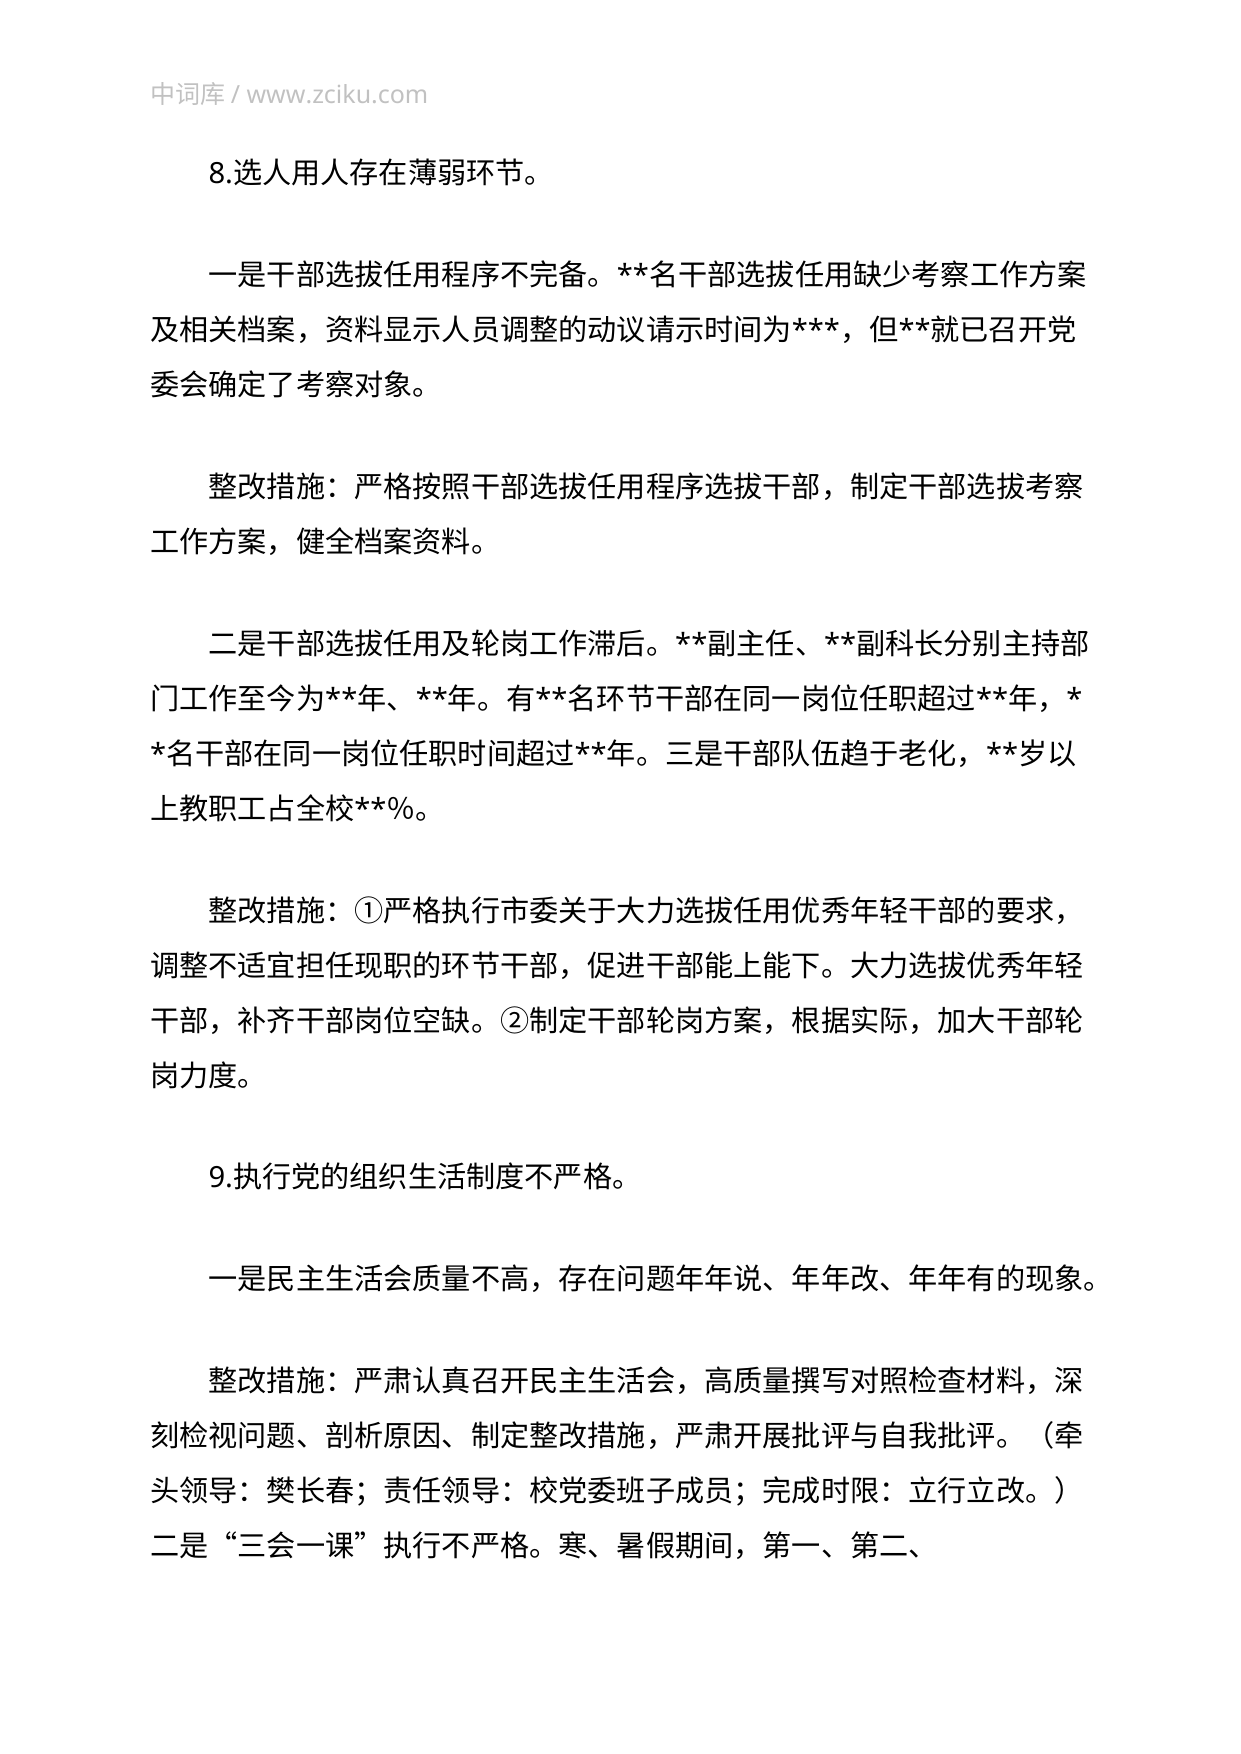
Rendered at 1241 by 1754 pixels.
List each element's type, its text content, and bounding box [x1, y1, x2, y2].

text 二是干部选拔任用及轮岗工作滞后。**副主任、**副科长分别主持部门工作至今为**年、**年。有**名环节干部在同一岗位任职超过**年，**名干部在同一岗位任职时间超过**年。三是干部队伍趋于老化，**岁以上教职工占全校**％。 [150, 620, 1090, 828]
text 整改措施：严肃认真召开民主生活会，高质量撰写对照检查材料，深刻检视问题、剖析原因、制定整改措施，严肃开展批评与自我批评。（牵头领导：樊长春；责任领导：校党委班子成员；完成时限：立行立改。）二是“三会一课”执行不严格。寒、暑假期间，第一、第二、 [150, 1358, 1090, 1564]
text 一是民主生活会质量不高，存在问题年年说、年年改、年年有的现象。 [150, 1256, 1090, 1298]
text 整改措施：严格按照干部选拔任用程序选拔干部，制定干部选拔考察工作方案，健全档案资料。 [150, 464, 1090, 561]
text 一是干部选拔任用程序不完备。**名干部选拔任用缺少考察工作方案及相关档案，资料显示人员调整的动议请示时间为***，但**就已召开党委会确定了考察对象。 [150, 252, 1090, 404]
text 8.选人用人存在薄弱环节。 [150, 150, 1090, 192]
text 9.执行党的组织生活制度不严格。 [150, 1154, 1090, 1196]
text 整改措施：①严格执行市委关于大力选拔任用优秀年轻干部的要求，调整不适宜担任现职的环节干部，促进干部能上能下。大力选拔优秀年轻干部，补齐干部岗位空缺。②制定干部轮岗方案，根据实际，加大干部轮岗力度。 [150, 887, 1090, 1094]
